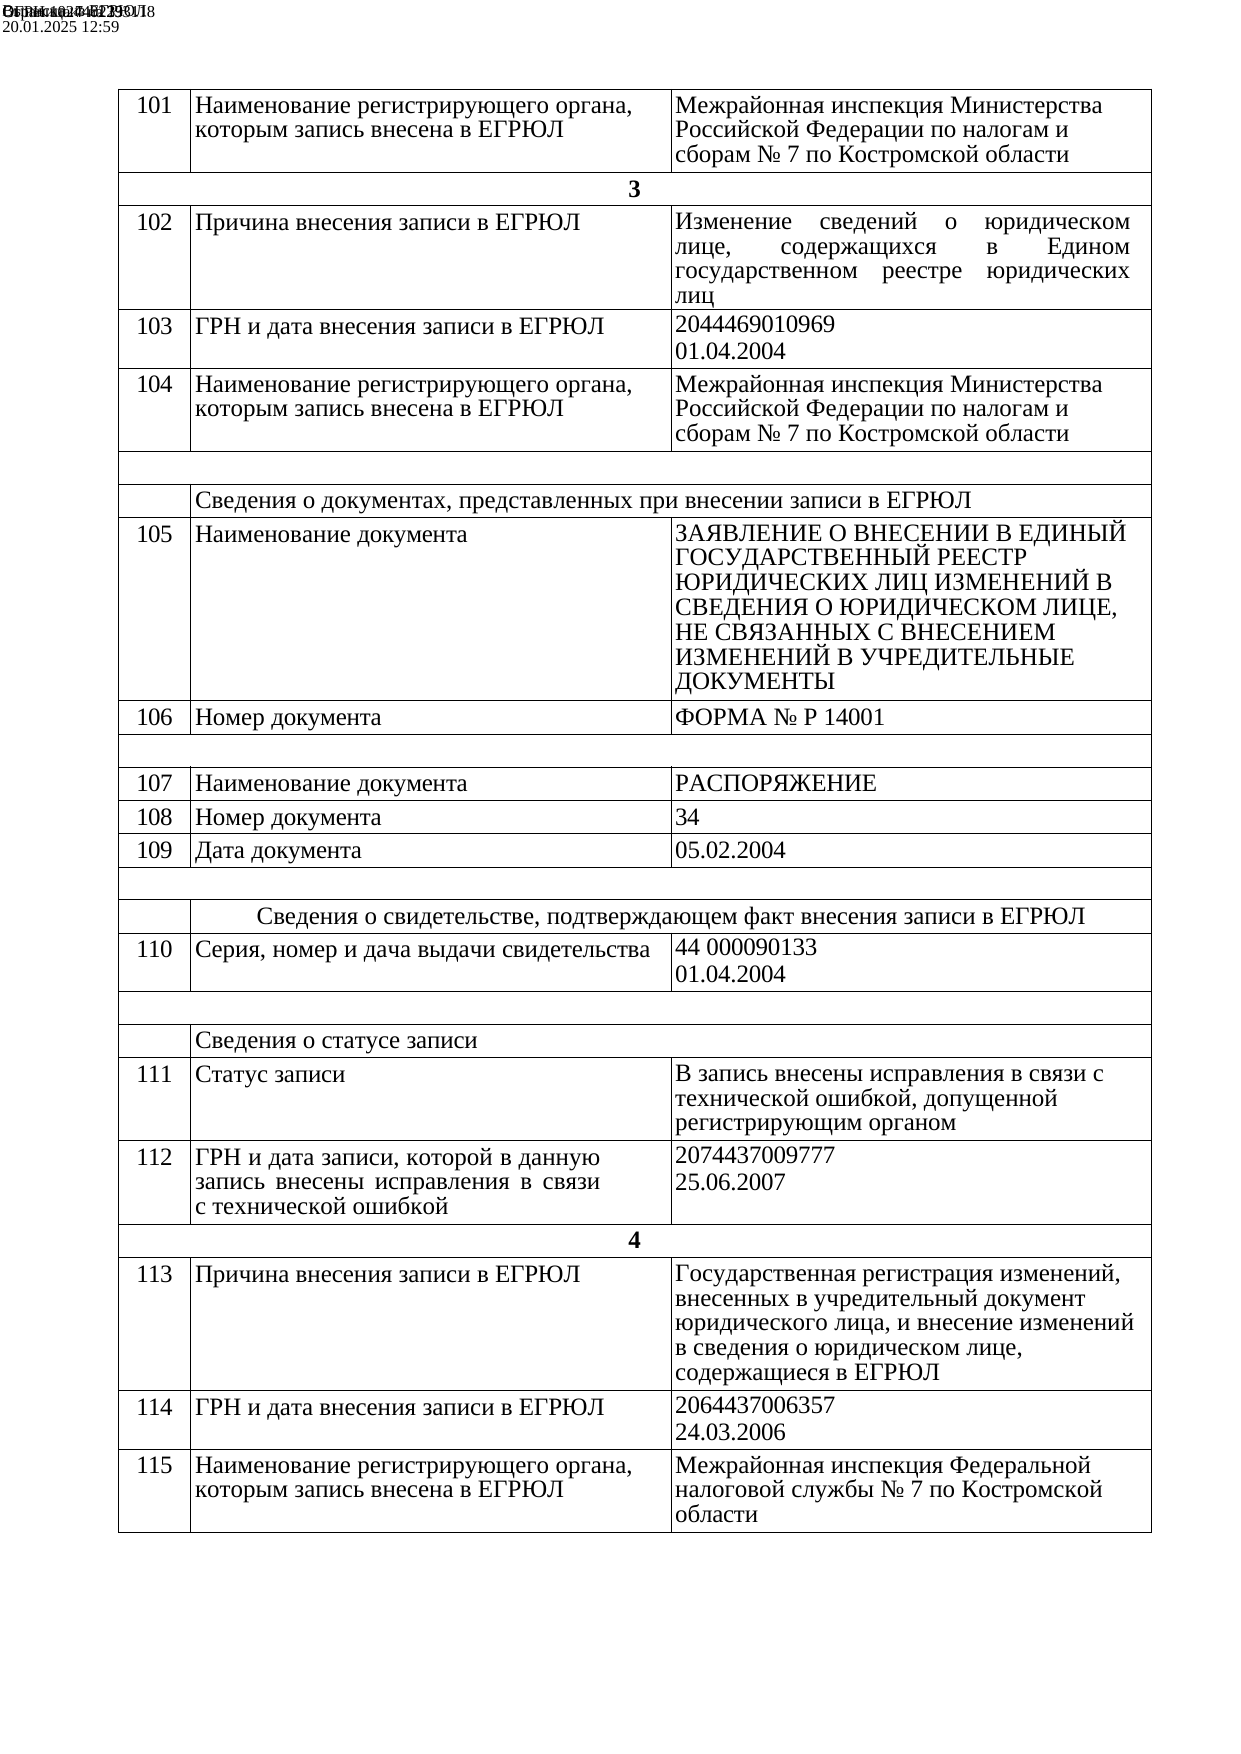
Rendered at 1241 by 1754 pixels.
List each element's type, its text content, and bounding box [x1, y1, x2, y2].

table_cell Межрайонная инспекция Федеральной налоговой службы № 7 по Костромской области [672, 1450, 1151, 1532]
table_cell 104 [119, 369, 190, 451]
table_cell ЗАЯВЛЕНИЕ О ВНЕСЕНИИ В ЕДИНЫЙ ГОСУДАРСТВЕННЫЙ РЕЕСТР ЮРИДИЧЕСКИХ ЛИЦ ИЗМЕНЕНИЙ В СВЕДЕНИЯ О ЮРИДИЧЕСКОМ ЛИЦЕ, НЕ СВЯЗАННЫХ С ВНЕСЕНИЕМ ИЗМЕНЕНИЙ В УЧРЕДИТЕЛЬНЫЕ ДОКУМЕНТЫ [672, 518, 1151, 700]
table_cell 108 [119, 801, 190, 833]
table_cell ГРН и дата внесения записи в ЕГРЮЛ [191, 310, 671, 367]
table_cell Наименование регистрирующего органа, которым запись внесена в ЕГРЮЛ [191, 1450, 671, 1532]
table_cell 103 [119, 310, 190, 367]
table_cell 105 [119, 518, 190, 700]
table_cell 102 [119, 206, 190, 309]
table_header 101 [119, 90, 190, 172]
table_cell 106 [119, 701, 190, 733]
table_cell 2074437009777 25.06.2007 [672, 1141, 1151, 1224]
table_cell ФОРМА № Р 14001 [672, 701, 1151, 733]
table_cell Межрайонная инспекция Министерства Российской Федерации по налогам и сборам № 7 по Костромской области [672, 369, 1151, 451]
table_cell Наименование документа [191, 518, 671, 700]
table_cell Сведения о статусе записи [191, 1025, 1151, 1057]
table_cell ГРН и дата внесения записи в ЕГРЮЛ [191, 1391, 671, 1449]
table_cell 115 [119, 1450, 190, 1532]
table_cell В запись внесены исправления в связи с технической ошибкой, допущенной регистрирующим органом [672, 1058, 1151, 1140]
table_cell Номер документа [191, 801, 671, 833]
table_cell 05.02.2004 [672, 834, 1151, 866]
table_cell Сведения о документах, представленных при внесении записи в ЕГРЮЛ [191, 485, 1151, 517]
table_cell [119, 735, 1151, 766]
table_cell 113 [119, 1258, 190, 1390]
table_cell Причина внесения записи в ЕГРЮЛ [191, 1258, 671, 1390]
table_cell 3 [119, 173, 1151, 205]
table_cell [119, 485, 190, 517]
table_cell 2044469010969 01.04.2004 [672, 310, 1151, 367]
table_cell [119, 1025, 190, 1057]
table_cell Сведения о свидетельстве, подтверждающем факт внесения записи в ЕГРЮЛ [191, 900, 1151, 932]
table_cell 109 [119, 834, 190, 866]
table_cell 107 [119, 768, 190, 800]
table_cell 34 [672, 801, 1151, 833]
table_cell 111 [119, 1058, 190, 1140]
table_cell 114 [119, 1391, 190, 1449]
table_cell Государственная регистрация изменений, внесенных в учредительный документ юридического лица, и внесение изменений в сведения о юридическом лице, содержащиеся в ЕГРЮЛ [672, 1258, 1151, 1390]
table_header Межрайонная инспекция Министерства Российской Федерации по налогам и сборам № 7 по Костромской области [672, 90, 1151, 172]
table_cell [119, 900, 190, 932]
table_cell 4 [119, 1225, 1151, 1257]
table_cell Дата документа [191, 834, 671, 866]
table_cell 110 [119, 934, 190, 991]
table_cell 2064437006357 24.03.2006 [672, 1391, 1151, 1449]
table_cell Причина внесения записи в ЕГРЮЛ [191, 206, 671, 309]
table_cell Номер документа [191, 701, 671, 733]
table_cell РАСПОРЯЖЕНИЕ [672, 768, 1151, 800]
table_cell ГРН и дата записи, которой в данную запись внесены исправления в связи с технической ошибкой [191, 1141, 671, 1224]
table_cell [119, 452, 1151, 483]
table_cell Изменение сведений о юридическом лице, содержащихся в Едином государственном реестре юридических лиц [672, 206, 1151, 309]
table_cell [119, 992, 1151, 1024]
table_cell Наименование регистрирующего органа, которым запись внесена в ЕГРЮЛ [191, 369, 671, 451]
table_header Наименование регистрирующего органа, которым запись внесена в ЕГРЮЛ [191, 90, 671, 172]
table_cell 44 000090133 01.04.2004 [672, 934, 1151, 991]
table_cell Наименование документа [191, 768, 671, 800]
table_cell Серия, номер и дача выдачи свидетельства [191, 934, 671, 991]
table_cell Статус записи [191, 1058, 671, 1140]
table_cell [119, 868, 1151, 899]
table_cell 112 [119, 1141, 190, 1224]
